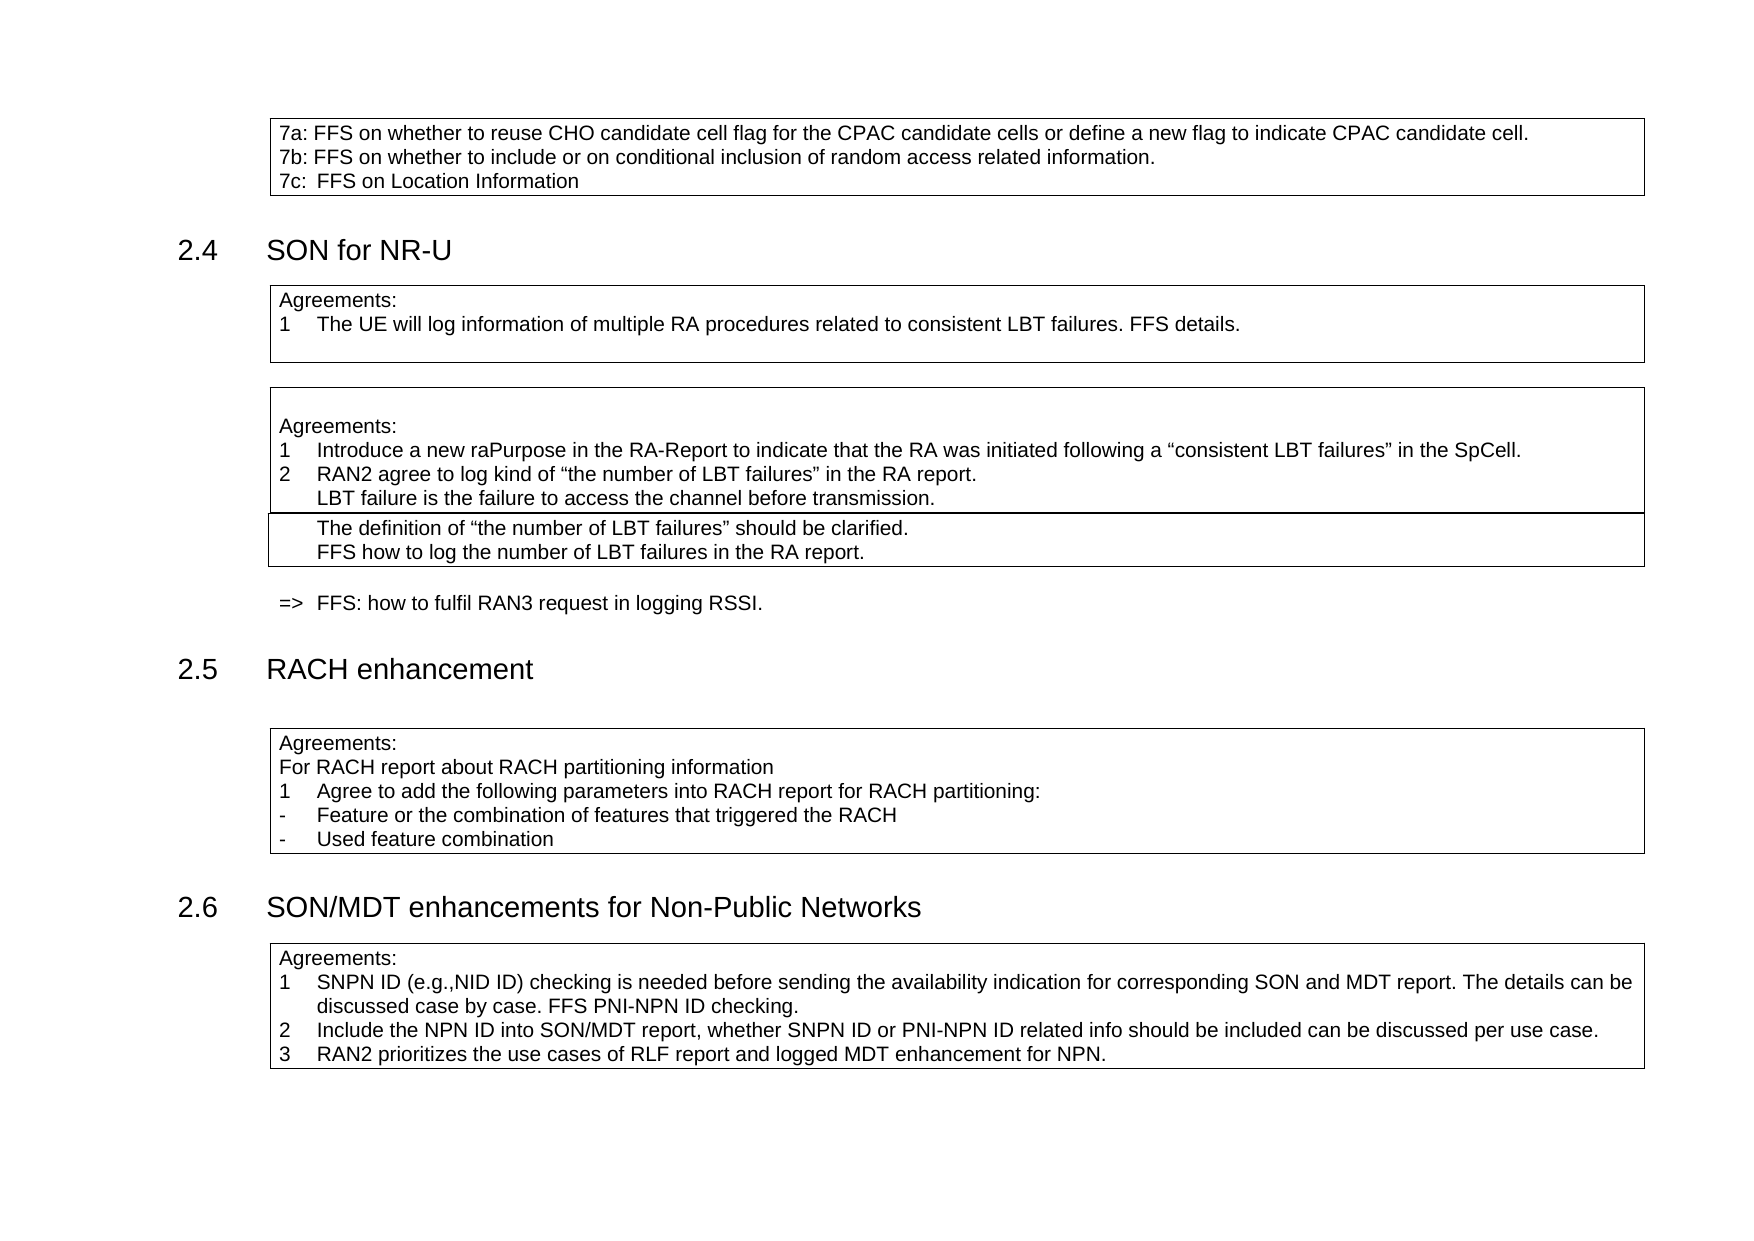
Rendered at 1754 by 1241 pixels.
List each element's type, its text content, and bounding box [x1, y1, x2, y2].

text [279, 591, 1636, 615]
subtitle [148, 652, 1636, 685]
text LBT failure is the failure to access the channel before transmission. [271, 483, 1644, 512]
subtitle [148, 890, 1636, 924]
text 7a: FFS on whether to reuse CHO candidate cell flag for the CPAC candidate cells or define a new flag to indicate CPAC candidate cell. [271, 119, 1644, 142]
text Agreements: [271, 286, 1644, 309]
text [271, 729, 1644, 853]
text Agreements: [271, 411, 1644, 435]
text The definition of “the number of LBT failures” should be clarified. [269, 514, 1644, 537]
text 1 Introduce a new raPurpose in the RA-Report to indicate that the RA was initiated following a “consistent LBT failures” in the SpCell. [271, 435, 1644, 459]
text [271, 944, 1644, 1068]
text 1 The UE will log information of multiple RA procedures related to consistent LBT failures. FFS details. [271, 309, 1644, 336]
subtitle 2.4 SON for NR-U [148, 233, 1636, 266]
text 7c: FFS on Location Information [271, 166, 1644, 195]
text 2 RAN2 agree to log kind of “the number of LBT failures” in the RA report. [271, 459, 1644, 483]
text FFS how to log the number of LBT failures in the RA report. [269, 537, 1644, 566]
text 7b: FFS on whether to include or on conditional inclusion of random access related information. [271, 142, 1644, 166]
